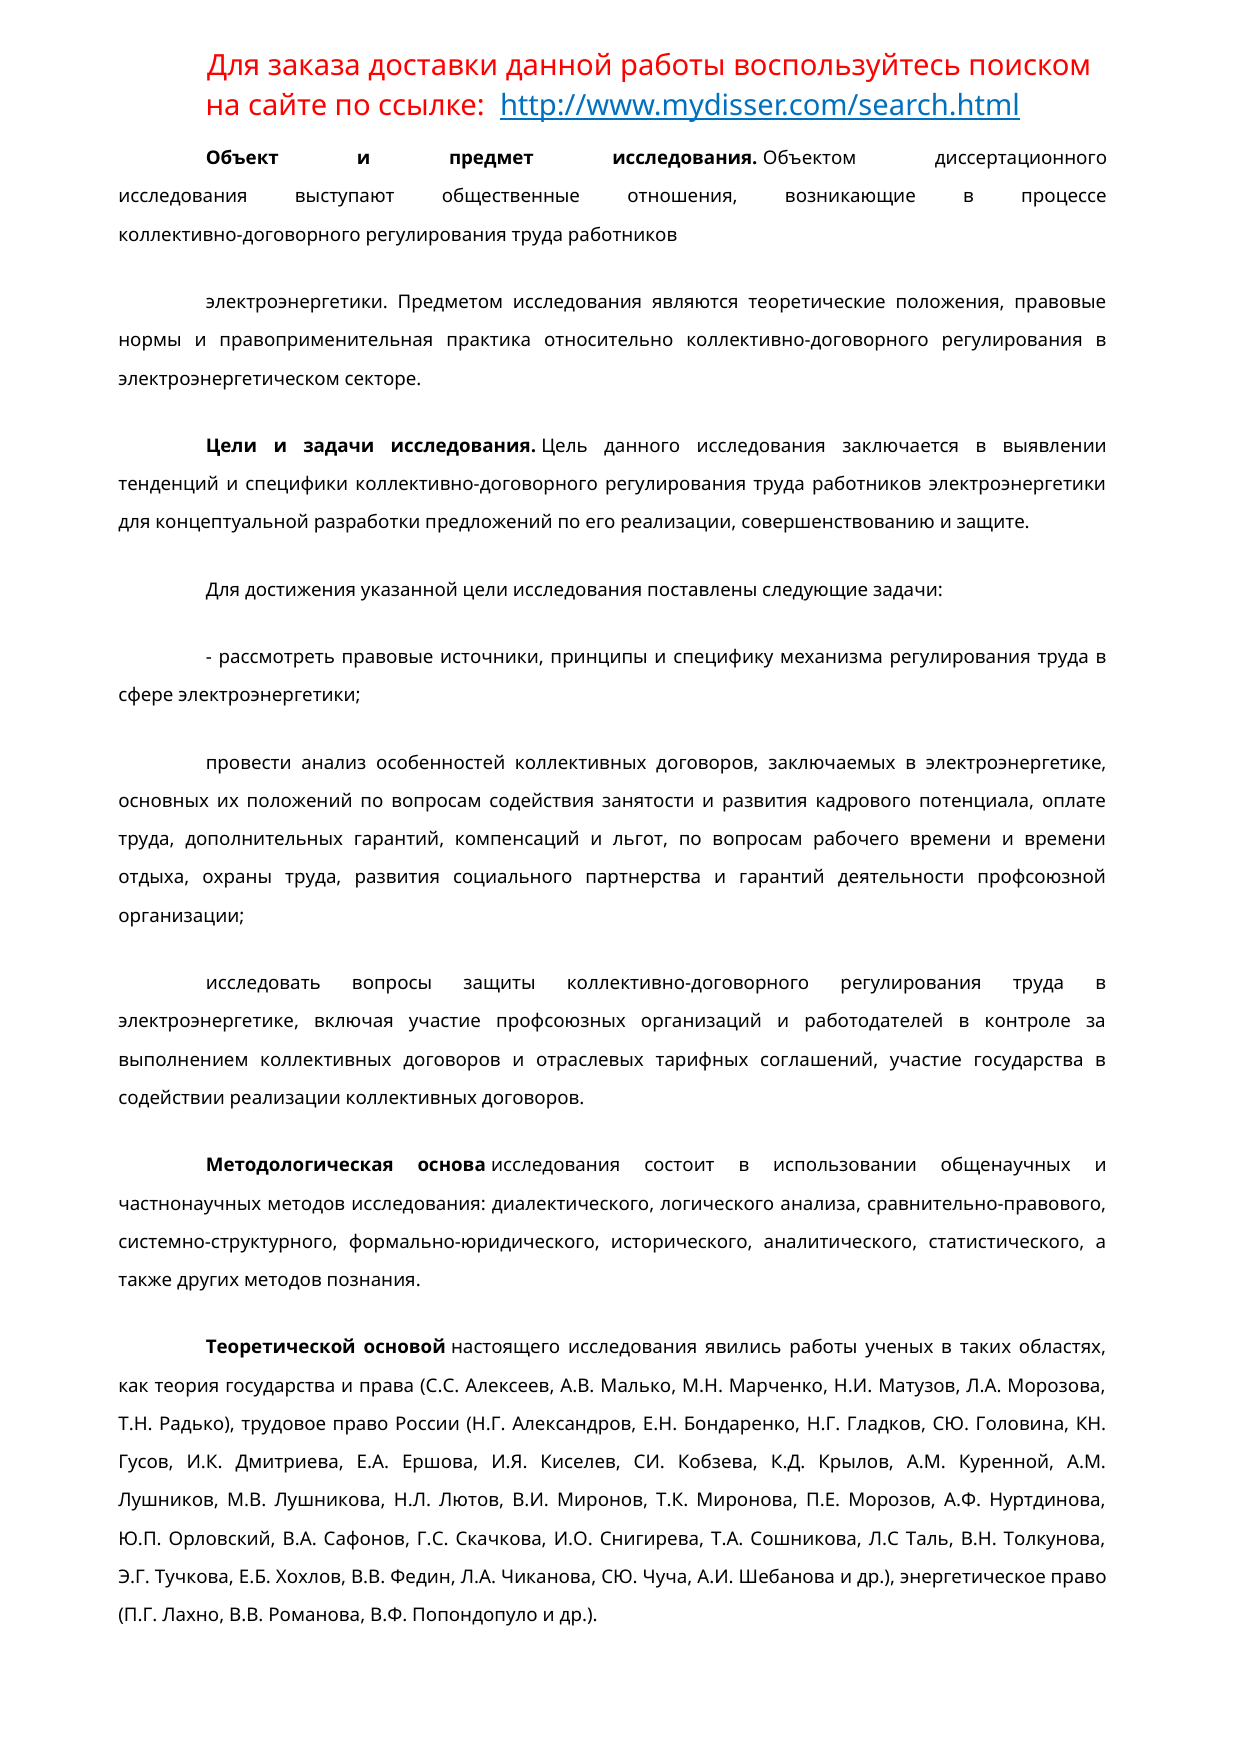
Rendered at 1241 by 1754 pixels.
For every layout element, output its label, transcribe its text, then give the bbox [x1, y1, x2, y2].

text Методологическая основа исследования состоит в использовании общенаучных и частнонаучных методов исследования: диалектического, логического анализа, сравнительно-правового, системно-структурного, формально-юридического, исторического, аналитического, статистического, а также других методов познания. [118, 1152, 1107, 1292]
text электроэнергетики. Предметом исследования являются теоретические положения, правовые нормы и правоприменительная практика относительно коллективно-договорного регулирования в электроэнергетическом секторе. [118, 288, 1107, 390]
text исследовать вопросы защиты коллективно-договорного регулирования труда в электроэнергетике, включая участие профсоюзных организаций и работодателей в контроле за выполнением коллективных договоров и отраслевых тарифных соглашений, участие государства в содействии реализации коллективных договоров. [118, 969, 1107, 1110]
text Для достижения указанной цели исследования поставлены следующие задачи: [118, 576, 1107, 602]
text - рассмотреть правовые источники, принципы и специфику механизма регулирования труда в сфере электроэнергетики; [118, 643, 1107, 707]
text Теоретической основой настоящего исследования явились работы ученых в таких областях, как теория государства и права (С.С. Алексеев, А.В. Малько, М.Н. Марченко, Н.И. Матузов, Л.А. Морозова, Т.Н. Радько), трудовое право России (Н.Г. Александров, Е.Н. Бондаренко, Н.Г. Гладков, СЮ. Головина, КН. Гусов, И.К. Дмитриева, Е.А. Ершова, И.Я. Киселев, СИ. Кобзева, К.Д. Крылов, A.M. Куренной, A.M. Лушников, М.В. Лушникова, Н.Л. Лютов, В.И. Миронов, Т.К. Миронова, П.Е. Морозов, А.Ф. Нуртдинова, Ю.П. Орловский, В.А. Сафонов, Г.С. Скачкова, И.О. Снигирева, Т.А. Сошникова, Л.С Таль, В.Н. Толкунова, Э.Г. Тучкова, Е.Б. Хохлов, В.В. Федин, Л.А. Чиканова, СЮ. Чуча, А.И. Шебанова и др.), энергетическое право (П.Г. Лахно, В.В. Романова, В.Ф. Попондопуло и др.). [118, 1334, 1107, 1627]
text провести анализ особенностей коллективных договоров, заключаемых в электроэнергетике, основных их положений по вопросам содействия занятости и развития кадрового потенциала, оплате труда, дополнительных гарантий, компенсаций и льгот, по вопросам рабочего времени и времени отдыха, охраны труда, развития социального партнерства и гарантий деятельности профсоюзной организации; [118, 749, 1107, 928]
text Объект и предмет исследования. Объектом диссертационного исследования выступают общественные отношения, возникающие в процессе коллективно-договорного регулирования труда работников [118, 144, 1107, 247]
text Цели и задачи исследования. Цель данного исследования заключается в выявлении тенденций и специфики коллективно-договорного регулирования труда работников электроэнергетики для концептуальной разработки предложений по его реализации, совершенствованию и защите. [118, 432, 1107, 534]
